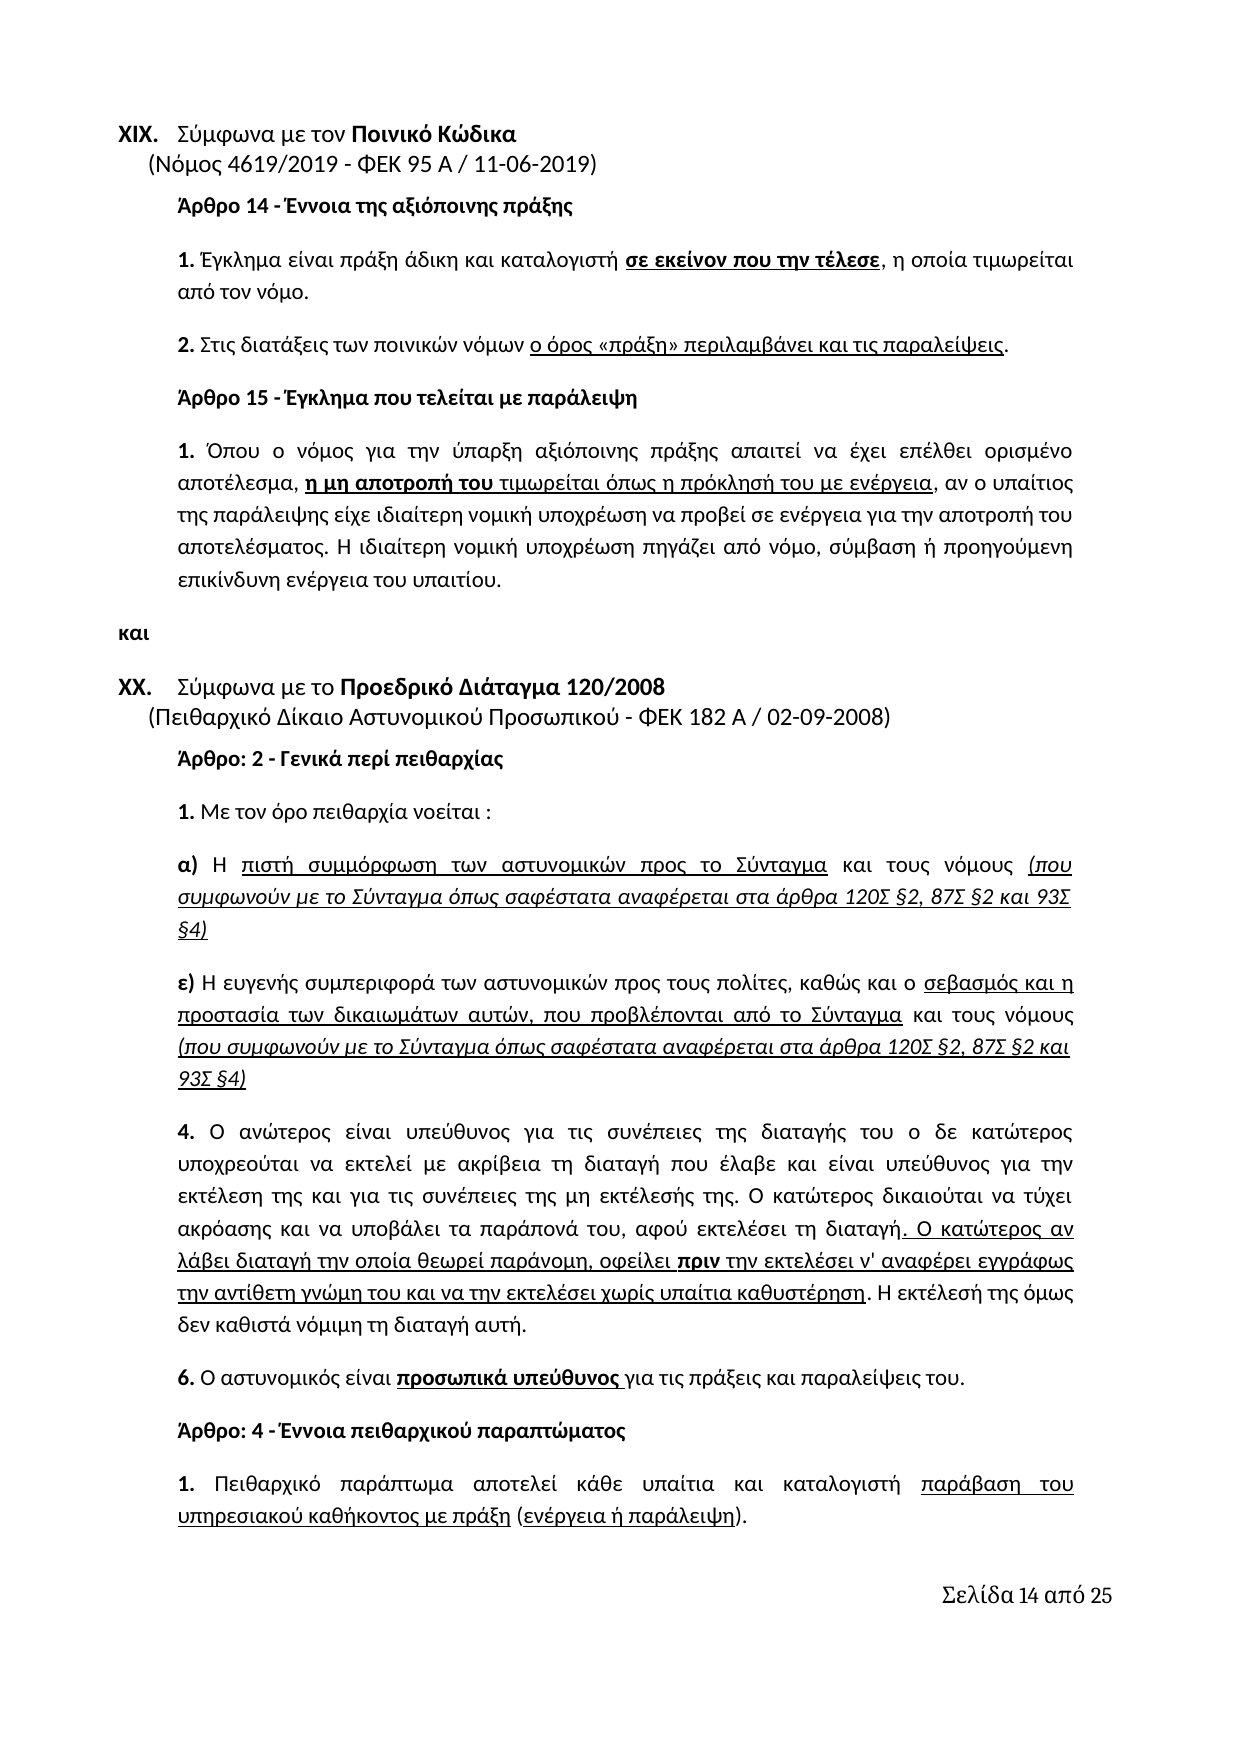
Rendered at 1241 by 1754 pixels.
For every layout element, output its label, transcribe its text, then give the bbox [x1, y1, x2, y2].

text 2. Στις διατάξεις των ποινικών νόμων ο όρος «πράξη» περιλαμβάνει και τις παραλείψεις. [177, 330, 1074, 358]
text 1. Έγκλημα είναι πράξη άδικη και καταλογιστή σε εκείνον που την τέλεσε, η οποία τιμωρείται από τον νόμο. [177, 245, 1074, 305]
text Άρθρο: 2 - Γενικά περί πειθαρχίας [177, 744, 1053, 772]
text 1. Με τον όρο πειθαρχία νοείται : [177, 797, 1053, 825]
text και [118, 618, 1053, 646]
text Άρθρο: 4 - Έννοια πειθαρχικού παραπτώματος [177, 1416, 1074, 1444]
list Σύμφωνα με το Προεδρικό Διάταγμα 120/2008 (Πειθαρχικό Δίκαιο Αστυνομικού Προσωπικού - ΦΕΚ 182 Α / 02-09-2008) [118, 671, 1112, 732]
text ε) Η ευγενής συμπεριφορά των αστυνομικών προς τους πολίτες, καθώς και ο σεβασμός και η προστασία των δικαιωμάτων αυτών, που προβλέπονται από το Σύνταγμα και τους νόμους (που συμφωνούν με το Σύνταγμα όπως σαφέστατα αναφέρεται στα άρθρα 120Σ §2, 87Σ §2 και 93Σ §4) [177, 968, 1074, 1092]
text 4. Ο ανώτερος είναι υπεύθυνος για τις συνέπειες της διαταγής του ο δε κατώτερος υποχρεούται να εκτελεί με ακρίβεια τη διαταγή που έλαβε και είναι υπεύθυνος για την εκτέλεση της και για τις συνέπειες της μη εκτέλεσής της. Ο κατώτερος δικαιούται να τύχει ακρόασης και να υποβάλει τα παράπονά του, αφού εκτελέσει τη διαταγή. Ο κατώτερος αν λάβει διαταγή την οποία θεωρεί παράνομη, οφείλει πριν την εκτελέσει ν' αναφέρει εγγράφως την αντίθετη γνώμη του και να την εκτελέσει χωρίς υπαίτια καθυστέρηση. Η εκτέλεσή της όμως δεν καθιστά νόμιμη τη διαταγή αυτή. [177, 1271, 1074, 1338]
text α) Η πιστή συμμόρφωση των αστυνομικών προς το Σύνταγμα και τους νόμους (που συμφωνούν με το Σύνταγμα όπως σαφέστατα αναφέρεται στα άρθρα 120Σ §2, 87Σ §2 και 93Σ §4) [177, 850, 1074, 943]
text 1. Πειθαρχικό παράπτωμα αποτελεί κάθε υπαίτια και καταλογιστή παράβαση του υπηρεσιακού καθήκοντος με πράξη (ενέργεια ή παράλειψη). [177, 1469, 1074, 1530]
list Σύμφωνα με τον Ποινικό Κώδικα (Νόμος 4619/2019 - ΦΕΚ 95 Α / 11-06-2019) [118, 118, 1112, 179]
text 6. Ο αστυνομικός είναι προσωπικά υπεύθυνος για τις πράξεις και παραλείψεις του. [177, 1363, 1074, 1391]
text Άρθρο 14 - Έννοια της αξιόποινης πράξης [177, 192, 1053, 220]
text 1. Όπου ο νόμος για την ύπαρξη αξιόποινης πράξης απαιτεί να έχει επέλθει ορισμένο αποτέλεσμα, η μη αποτροπή του τιμωρείται όπως η πρόκλησή του με ενέργεια, αν ο υπαίτιος της παράλειψης είχε ιδιαίτερη νομική υποχρέωση να προβεί σε ενέργεια για την αποτροπή του αποτελέσματος. Η ιδιαίτερη νομική υποχρέωση πηγάζει από νόμο, σύμβαση ή προηγούμενη επικίνδυνη ενέργεια του υπαιτίου. [177, 436, 1074, 593]
text 4. Ο ανώτερος είναι υπεύθυνος για τις συνέπειες της διαταγής του ο δε κατώτερος υποχρεούται να εκτελεί με ακρίβεια τη διαταγή που έλαβε και είναι υπεύθυνος για την εκτέλεση της και για τις συνέπειες της μη εκτέλεσής της. Ο κατώτερος δικαιούται να τύχει ακρόασης και να υποβάλει τα παράπονά του, αφού εκτελέσει τη διαταγή. Ο κατώτερος αν λάβει διαταγή την οποία θεωρεί παράνομη, οφείλει πριν την εκτελέσει ν' αναφέρει εγγράφως την αντίθετη γνώμη του και να την εκτελέσει χωρίς υπαίτια καθυστέρηση. Η εκτέλεσή της όμως δεν καθιστά νόμιμη τη διαταγή αυτή. [177, 1117, 1074, 1270]
text Άρθρο 15 - Έγκλημα που τελείται με παράλειψη [177, 383, 1074, 411]
